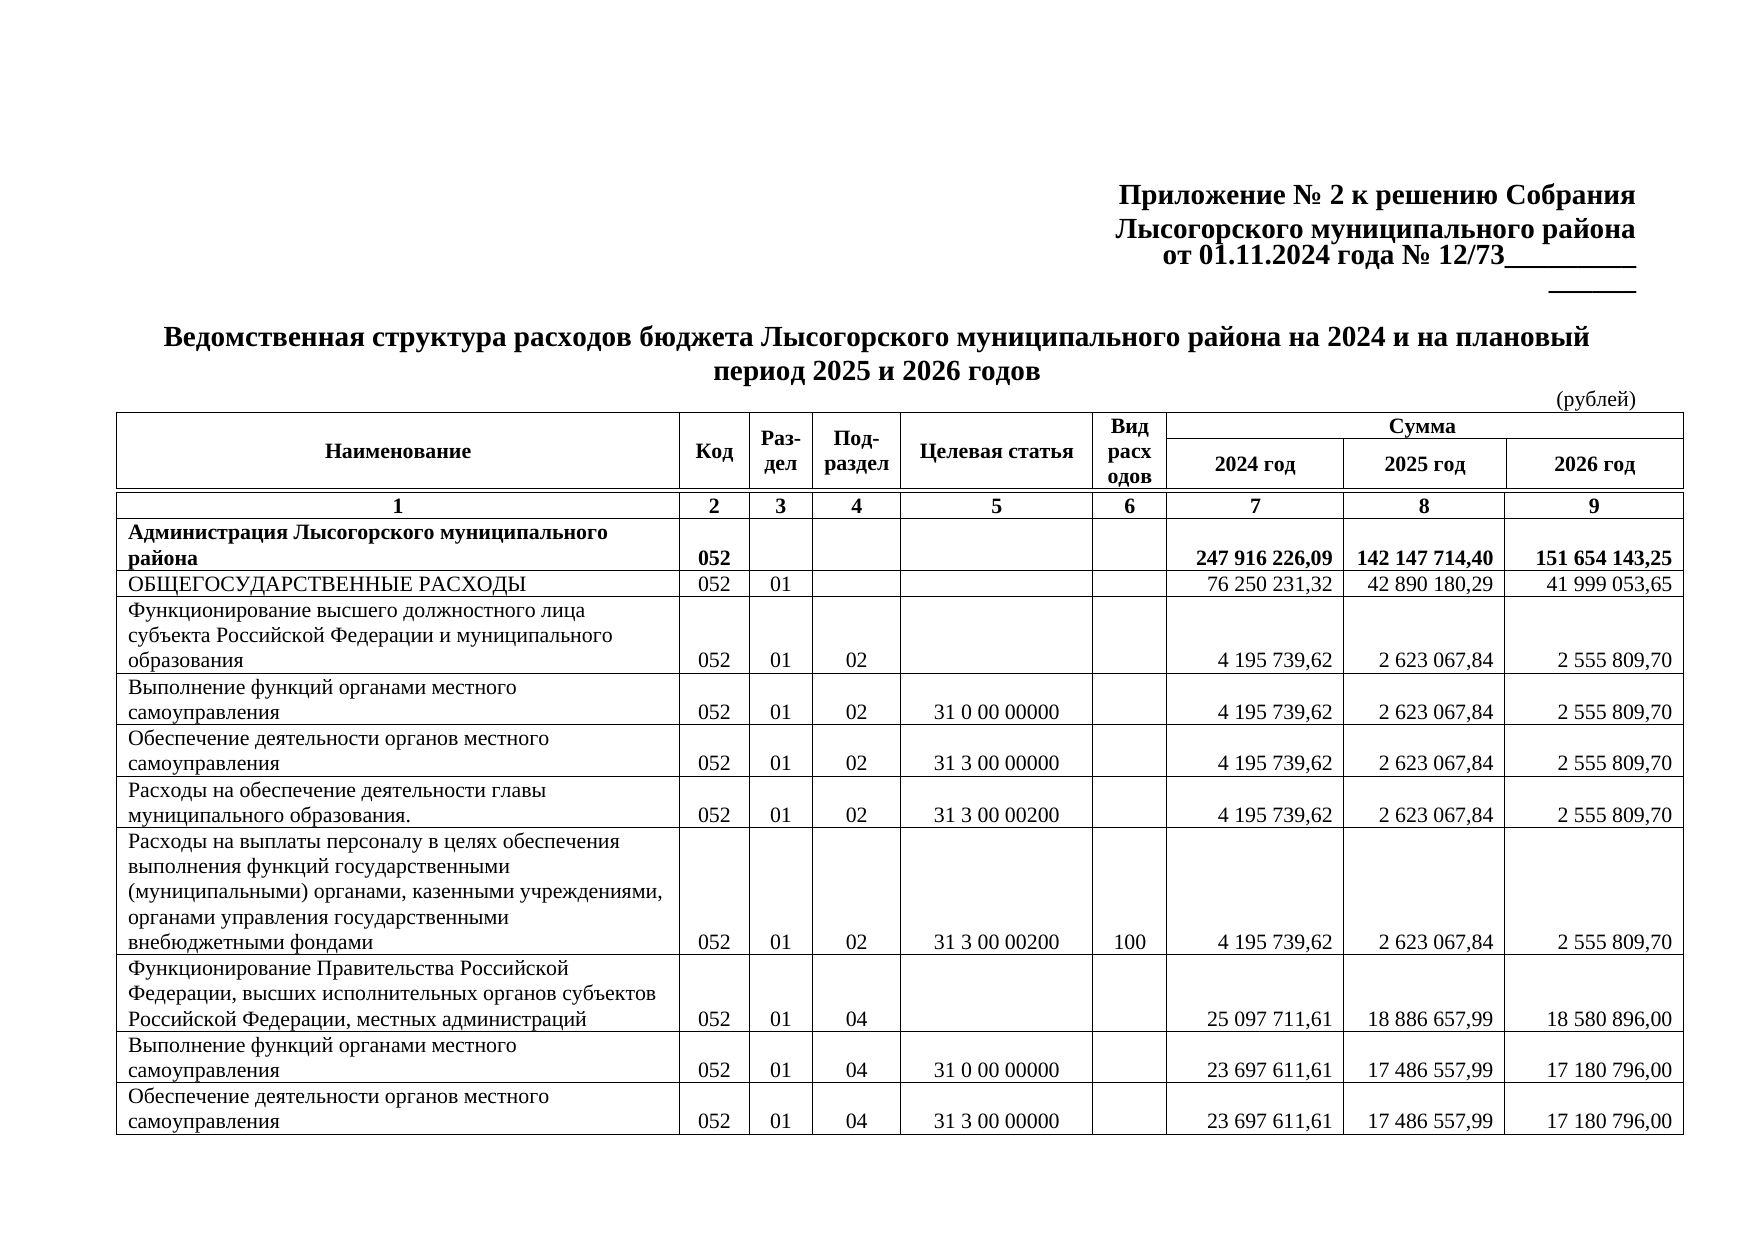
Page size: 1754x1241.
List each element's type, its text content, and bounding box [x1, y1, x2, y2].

table_cell Обеспечение деятельности органов местного самоуправления [117, 725, 679, 776]
table_cell 2 555 809,70 [1505, 777, 1683, 827]
text Ведомственная структура расходов бюджета Лысогорского муниципального района на 2024 и на плановый период 2025 и 2026 годов [118, 319, 1636, 386]
table_cell 04 [813, 955, 900, 1031]
table_cell 01 [750, 571, 812, 596]
table_cell 02 [813, 777, 900, 827]
table_header Код [680, 413, 749, 488]
table_cell 17 180 796,00 [1505, 1083, 1683, 1134]
table_cell 2 555 809,70 [1505, 597, 1683, 673]
table_cell 31 3 00 00000 [901, 725, 1092, 776]
table_cell 2 555 809,70 [1505, 828, 1683, 954]
table_header 9 [1505, 493, 1683, 518]
table_cell 100 [1093, 828, 1166, 954]
table_cell [1093, 725, 1166, 776]
table_cell [750, 519, 812, 570]
table_cell 4 195 739,62 [1167, 828, 1343, 954]
table_cell 25 097 711,61 [1167, 955, 1343, 1031]
table_cell 052 [680, 828, 749, 954]
table_cell 01 [750, 597, 812, 673]
table_cell Функционирование Правительства Российской Федерации, высших исполнительных органов субъектов Российской Федерации, местных администраций [117, 955, 679, 1031]
table_cell [1093, 674, 1166, 724]
table_cell [901, 597, 1092, 673]
table_header Под-раздел [813, 413, 900, 488]
table_cell 2024 год [1167, 439, 1343, 488]
table_cell 01 [750, 674, 812, 724]
table_cell 2 623 067,84 [1344, 777, 1504, 827]
table_cell 052 [680, 597, 749, 673]
table_cell 142 147 714,40 [1344, 519, 1504, 570]
table_header Наименование [117, 413, 679, 488]
table_cell 17 486 557,99 [1344, 1083, 1504, 1134]
table_cell 052 [680, 777, 749, 827]
table_cell 31 0 00 00000 [901, 674, 1092, 724]
table_cell 31 3 00 00200 [901, 777, 1092, 827]
table_cell [1093, 519, 1166, 570]
table_cell 4 195 739,62 [1167, 674, 1343, 724]
table_header 3 [750, 493, 812, 518]
table_cell [901, 519, 1092, 570]
table_cell [1093, 597, 1166, 673]
table_header 7 [1167, 493, 1343, 518]
table_cell 41 999 053,65 [1505, 571, 1683, 596]
table_header 8 [1344, 493, 1504, 518]
table_cell 052 [680, 571, 749, 596]
table_cell 4 195 739,62 [1167, 725, 1343, 776]
table_cell 052 [680, 1032, 749, 1082]
table_cell Выполнение функций органами местного самоуправления [117, 674, 679, 724]
text Приложение № 2 к решению Собрания [118, 177, 1636, 211]
table_cell 4 195 739,62 [1167, 777, 1343, 827]
table_cell 31 3 00 00200 [901, 828, 1092, 954]
table_cell 052 [680, 1083, 749, 1134]
table_header 6 [1093, 493, 1166, 518]
table_cell 2026 год [1507, 439, 1683, 488]
table_cell 2 623 067,84 [1344, 674, 1504, 724]
table_cell Обеспечение деятельности органов местного самоуправления [117, 1083, 679, 1134]
table_cell 04 [813, 1083, 900, 1134]
table_header 5 [901, 493, 1092, 518]
table_cell 31 0 00 00000 [901, 1032, 1092, 1082]
table_cell Администрация Лысогорского муниципального района [117, 519, 679, 570]
table_cell Выполнение функций органами местного самоуправления [117, 1032, 679, 1082]
table_cell 2 623 067,84 [1344, 597, 1504, 673]
text от 01.11.2024 года № 12/73_________ ______ [118, 244, 1636, 294]
table_cell 2 623 067,84 [1344, 828, 1504, 954]
table_cell 76 250 231,32 [1167, 571, 1343, 596]
table_cell 17 486 557,99 [1344, 1032, 1504, 1082]
table_cell 2025 год [1344, 439, 1506, 488]
table_cell 01 [750, 955, 812, 1031]
table_cell 18 580 896,00 [1505, 955, 1683, 1031]
table_cell 02 [813, 725, 900, 776]
table_cell 01 [750, 1032, 812, 1082]
table_header 2 [680, 493, 749, 518]
table_cell 01 [750, 828, 812, 954]
table_cell 052 [680, 674, 749, 724]
table_cell 2 623 067,84 [1344, 725, 1504, 776]
table_cell 01 [750, 777, 812, 827]
table_cell 2 555 809,70 [1505, 725, 1683, 776]
table_cell 04 [813, 1032, 900, 1082]
table_cell 18 886 657,99 [1344, 955, 1504, 1031]
table_cell 02 [813, 597, 900, 673]
table_cell [813, 571, 900, 596]
text (рублей) [118, 386, 1636, 412]
table_cell ОБЩЕГОСУДАРСТВЕННЫЕ РАСХОДЫ [117, 571, 679, 596]
table_cell 052 [680, 519, 749, 570]
table_cell 31 3 00 00000 [901, 1083, 1092, 1134]
table_cell 2 555 809,70 [1505, 674, 1683, 724]
text Лысогорского муниципального района [118, 211, 1636, 244]
table_cell 247 916 226,09 [1167, 519, 1343, 570]
table_cell [901, 955, 1092, 1031]
table_cell 052 [680, 955, 749, 1031]
table_cell [1093, 1032, 1166, 1082]
table_cell 4 195 739,62 [1167, 597, 1343, 673]
table_header Раз-дел [750, 413, 812, 488]
table_cell [1093, 571, 1166, 596]
table_cell [1093, 777, 1166, 827]
table_cell 01 [750, 725, 812, 776]
table_cell 02 [813, 828, 900, 954]
table_cell [1093, 955, 1166, 1031]
table_header 4 [813, 493, 900, 518]
table_header Целевая статья [901, 413, 1092, 488]
table_cell 42 890 180,29 [1344, 571, 1504, 596]
table_cell 151 654 143,25 [1505, 519, 1683, 570]
table_cell 02 [813, 674, 900, 724]
table_cell [901, 571, 1092, 596]
table_cell Расходы на обеспечение деятельности главы муниципального образования. [117, 777, 679, 827]
table_cell 17 180 796,00 [1505, 1032, 1683, 1082]
table_header 1 [117, 493, 679, 518]
table_cell 23 697 611,61 [1167, 1083, 1343, 1134]
table_cell [813, 519, 900, 570]
table_cell 01 [750, 1083, 812, 1134]
table_cell [1093, 1083, 1166, 1134]
table_header Вид расходов [1093, 413, 1166, 488]
table_cell 052 [680, 725, 749, 776]
table_cell 23 697 611,61 [1167, 1032, 1343, 1082]
table_header Сумма [1167, 413, 1683, 438]
table_cell Функционирование высшего должностного лица субъекта Российской Федерации и муниципального образования [117, 597, 679, 673]
